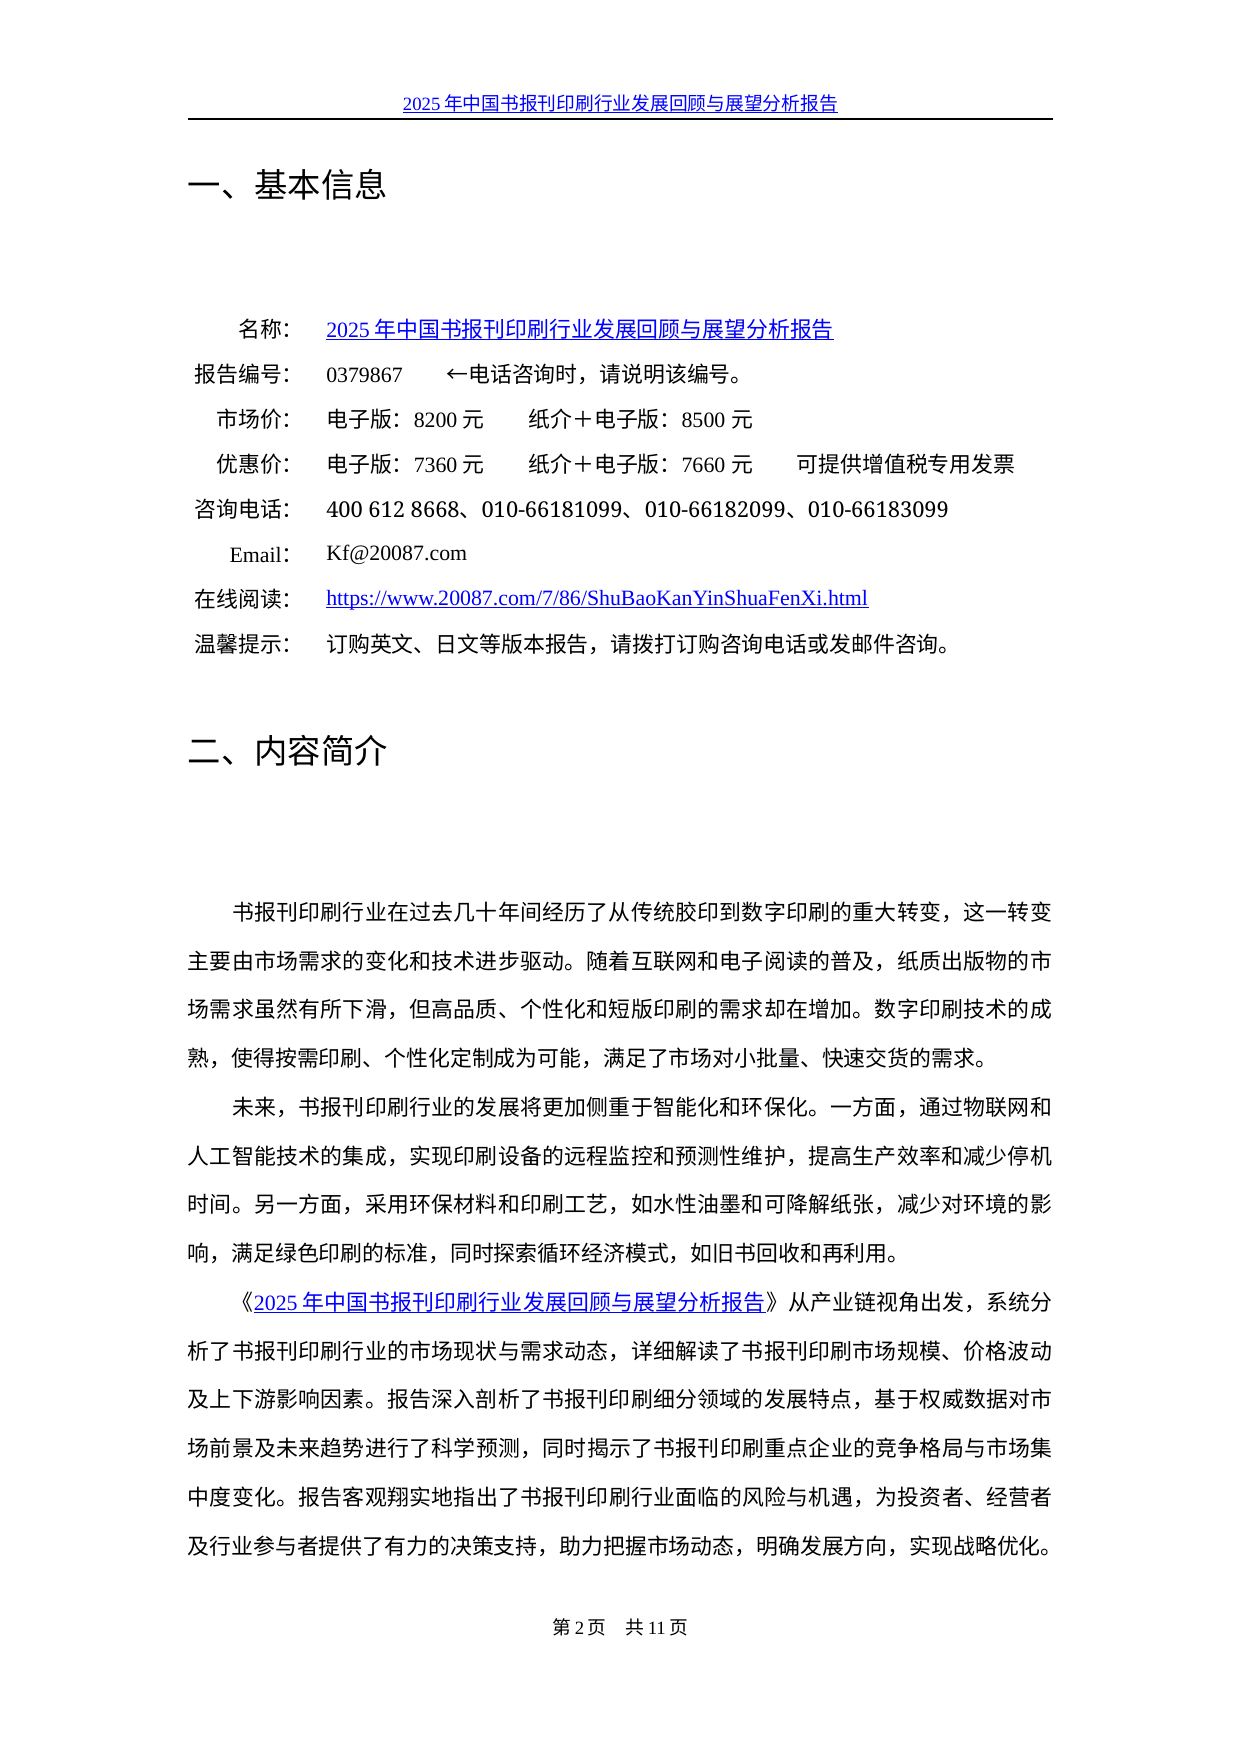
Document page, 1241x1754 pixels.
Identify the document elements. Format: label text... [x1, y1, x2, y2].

table_cell 订购英文、日文等版本报告，请拨打订购咨询电话或发邮件咨询。 [315, 627, 1073, 672]
table_cell 电子版：7360 元 纸介＋电子版：7660 元 可提供增值税专用发票 [315, 447, 1073, 492]
table_cell 咨询电话： [167, 492, 315, 537]
table_cell [315, 582, 1073, 627]
table_cell 温馨提示： [167, 627, 315, 672]
table_cell Email： [167, 537, 315, 582]
table_cell Kf@20087.com [315, 537, 1073, 582]
table_cell 在线阅读： [167, 582, 315, 627]
title 二、内容简介 [187, 717, 1053, 782]
table_header 名称： [167, 312, 315, 357]
table_cell 400 612 8668、010-66181099、010-66182099、010-66183099 [315, 492, 1073, 537]
table_header 2025年中国书报刊印刷行业发展回顾与展望分析报告 [315, 312, 1073, 357]
table_cell 电子版：8200 元 纸介＋电子版：8500 元 [315, 402, 1073, 447]
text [187, 894, 1053, 1561]
title 一、基本信息 [187, 150, 1053, 215]
table_cell 报告编号： [167, 357, 315, 402]
table_cell 0379867 ←电话咨询时，请说明该编号。 [315, 357, 1073, 402]
table_cell 优惠价： [167, 447, 315, 492]
table_cell 市场价： [167, 402, 315, 447]
